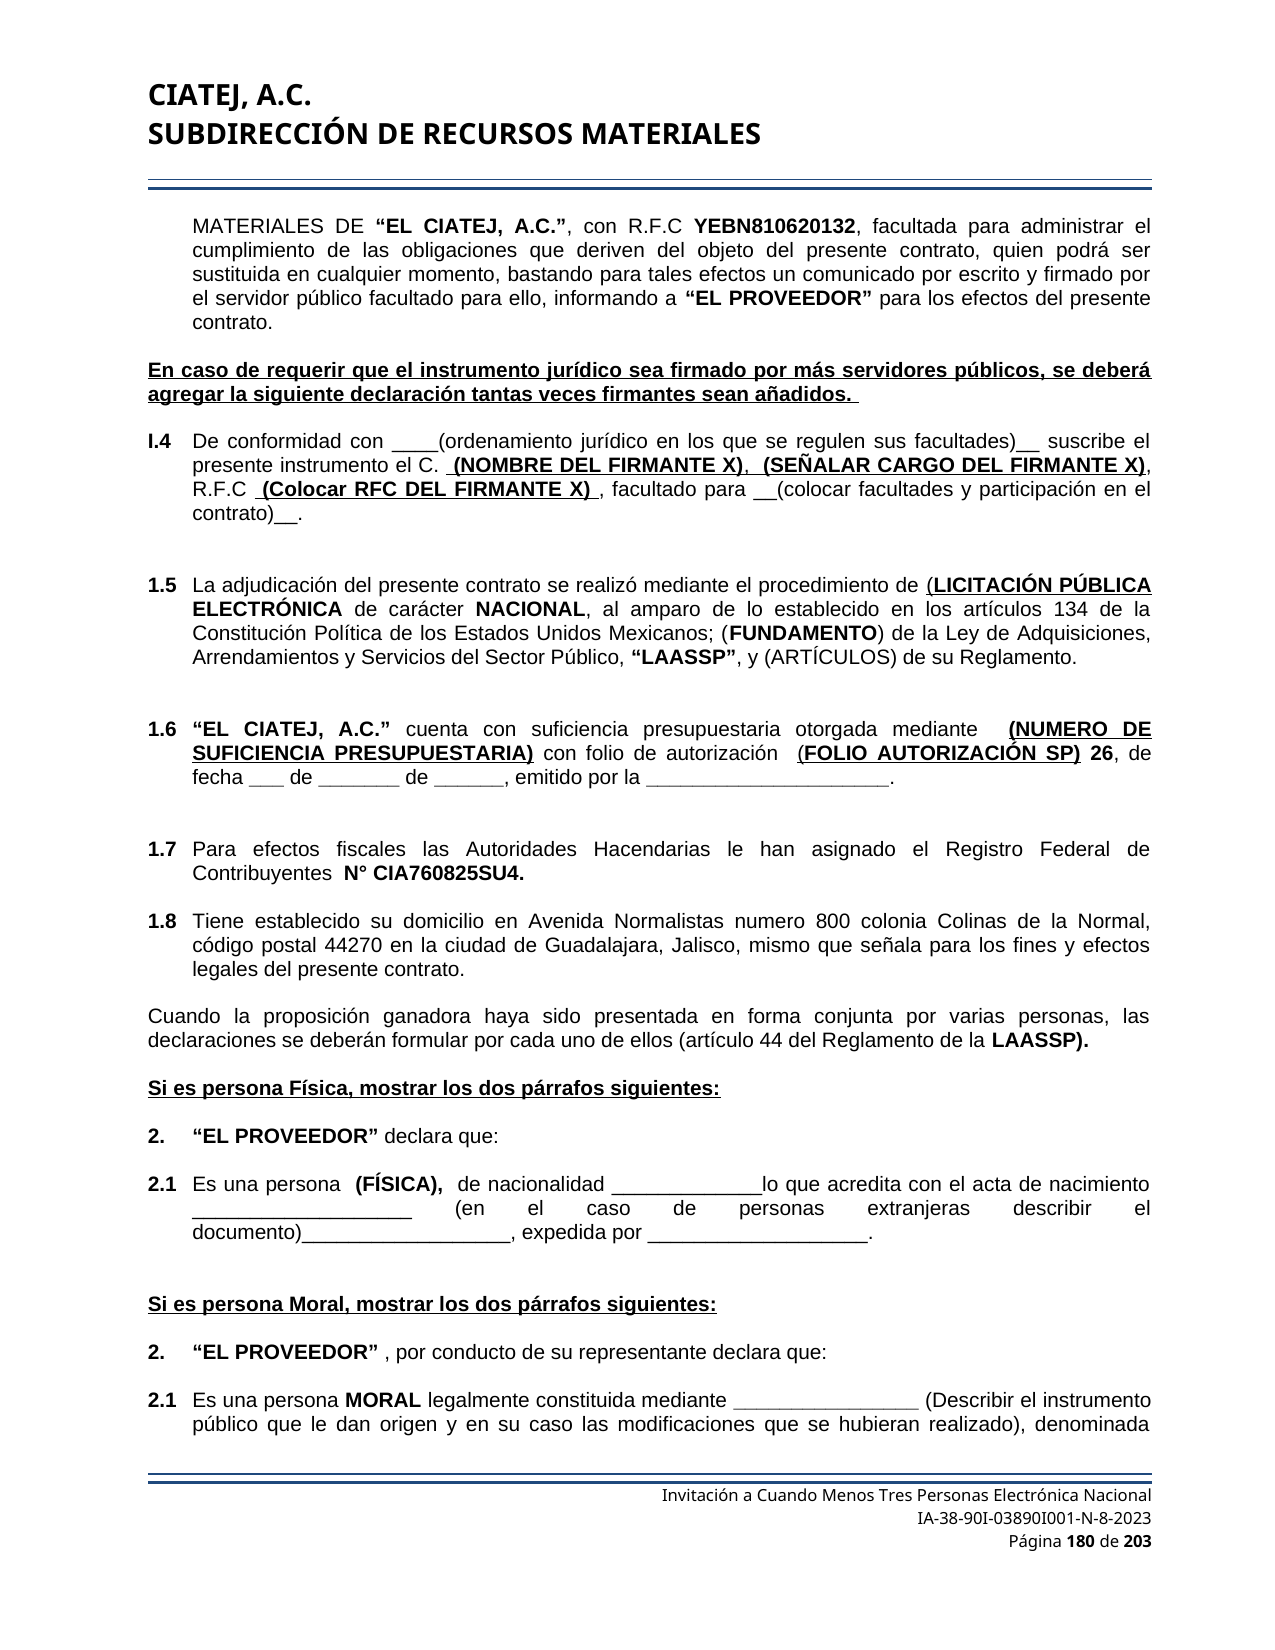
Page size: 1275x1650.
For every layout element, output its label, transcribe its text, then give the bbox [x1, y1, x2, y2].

text 1.5 La adjudicación del presente contrato se realizó mediante el procedimiento de (LICITACIÓN PÚBLICA ELECTRÓNICA de carácter NACIONAL, al amparo de lo establecido en los artículos 134 de la Constitución Política de los Estados Unidos Mexicanos; (FUNDAMENTO) de la Ley de Adquisiciones, Arrendamientos y Servicios del Sector Público, “LAASSP”, y (ARTÍCULOS) de su Reglamento. [148, 573, 1152, 669]
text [148, 214, 1152, 333]
text En caso de requerir que el instrumento jurídico sea firmado por más servidores públicos, se deberá agregar la siguiente declaración tantas veces firmantes sean añadidos. [148, 357, 1152, 378]
text 1.7 Para efectos fiscales las Autoridades Hacendarias le han asignado el Registro Federal de Contribuyentes N° CIA760825SU4. [148, 837, 1152, 884]
text 2.1 Es una persona (FÍSICA), de nacionalidad _____________lo que acredita con el acta de nacimiento ___________________ (en el caso de personas extranjeras describir el documento)__________________, expedida por ___________________. [148, 1172, 1152, 1244]
text En caso de requerir que el instrumento jurídico sea firmado por más servidores públicos, se deberá agregar la siguiente declaración tantas veces firmantes sean añadidos. [148, 379, 1152, 405]
text 2. “EL PROVEEDOR” declara que: [148, 1124, 1152, 1148]
text Cuando la proposición ganadora haya sido presentada en forma conjunta por varias personas, las declaraciones se deberán formular por cada uno de ellos (artículo 44 del Reglamento de la LAASSP). [148, 1004, 1152, 1052]
text 1.8 Tiene establecido su domicilio en Avenida Normalistas numero 800 colonia Colinas de la Normal, código postal 44270 en la ciudad de Guadalajara, Jalisco, mismo que señala para los fines y efectos legales del presente contrato. [148, 908, 1152, 980]
text Si es persona Moral, mostrar los dos párrafos siguientes: [148, 1292, 1152, 1316]
text 2. “EL PROVEEDOR” , por conducto de su representante declara que: [148, 1340, 1152, 1364]
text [148, 1388, 1152, 1436]
text Si es persona Física, mostrar los dos párrafos siguientes: [148, 1076, 1152, 1100]
text 1.6 “EL CIATEJ, A.C.” cuenta con suficiencia presupuestaria otorgada mediante (NUMERO DE SUFICIENCIA PRESUPUESTARIA) con folio de autorización (FOLIO AUTORIZACIÓN SP) 26, de fecha ___ de _______ de ______, emitido por la _____________________. [148, 717, 1152, 789]
text I.4 De conformidad con ____(ordenamiento jurídico en los que se regulen sus facultades)__ suscribe el presente instrumento el C. (NOMBRE DEL FIRMANTE X), (SEÑALAR CARGO DEL FIRMANTE X), R.F.C (Colocar RFC DEL FIRMANTE X) , facultado para __(colocar facultades y participación en el contrato)__. [148, 429, 1152, 525]
